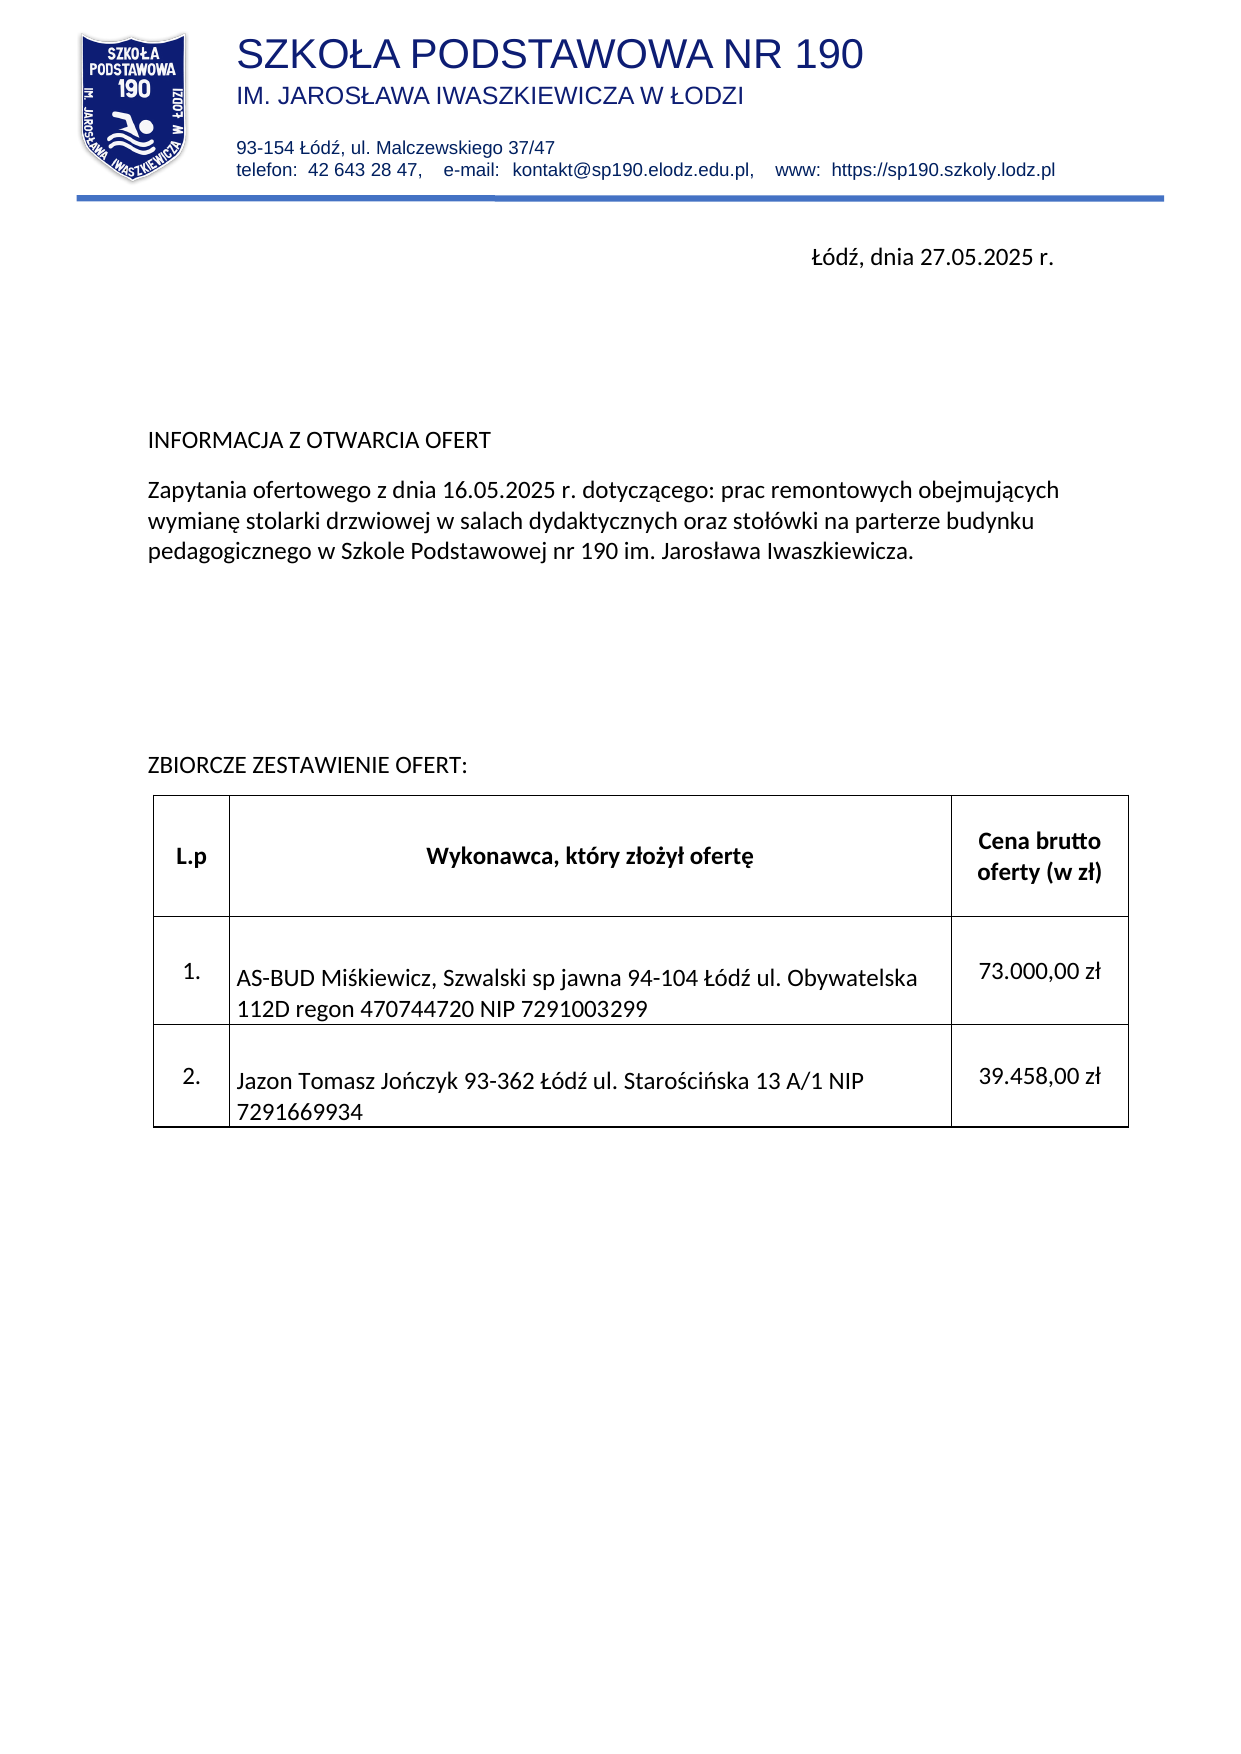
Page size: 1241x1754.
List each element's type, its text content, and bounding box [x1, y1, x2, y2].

picture [76, 31, 190, 186]
table_cell AS-BUD Miśkiewicz, Szwalski sp jawna 94-104 Łódź ul. Obywatelska 112D regon 470744720 NIP 7291003299 [230, 917, 951, 1023]
table_header Wykonawca, który złożył ofertę [230, 796, 951, 916]
text Łódź, dnia 27.05.2025 r. [738, 242, 1092, 272]
table_header L.p [154, 796, 229, 916]
table_cell 39.458,00 zł [952, 1025, 1128, 1126]
text ZBIORCZE ZESTAWIENIE OFERT: [148, 749, 1092, 779]
subtitle Zapytania ofertowego z dnia 16.05.2025 r. dotyczącego: prac remontowych obejmujących wymianę stolarki drzwiowej w salach dydaktycznych oraz stołówki na parterze budynku pedagogicznego w Szkole Podstawowej nr 190 im. Jarosława Iwaszkiewicza. [148, 474, 1092, 566]
table_cell 2. [154, 1025, 229, 1126]
table_cell 1. [154, 917, 229, 1023]
table_cell Jazon Tomasz Jończyk 93-362 Łódź ul. Starościńska 13 A/1 NIP 7291669934 [230, 1025, 951, 1126]
text INFORMACJA Z OTWARCIA OFERT [148, 424, 1092, 455]
table_cell 73.000,00 zł [952, 917, 1128, 1023]
table_header Cena brutto oferty (w zł) [952, 796, 1128, 916]
